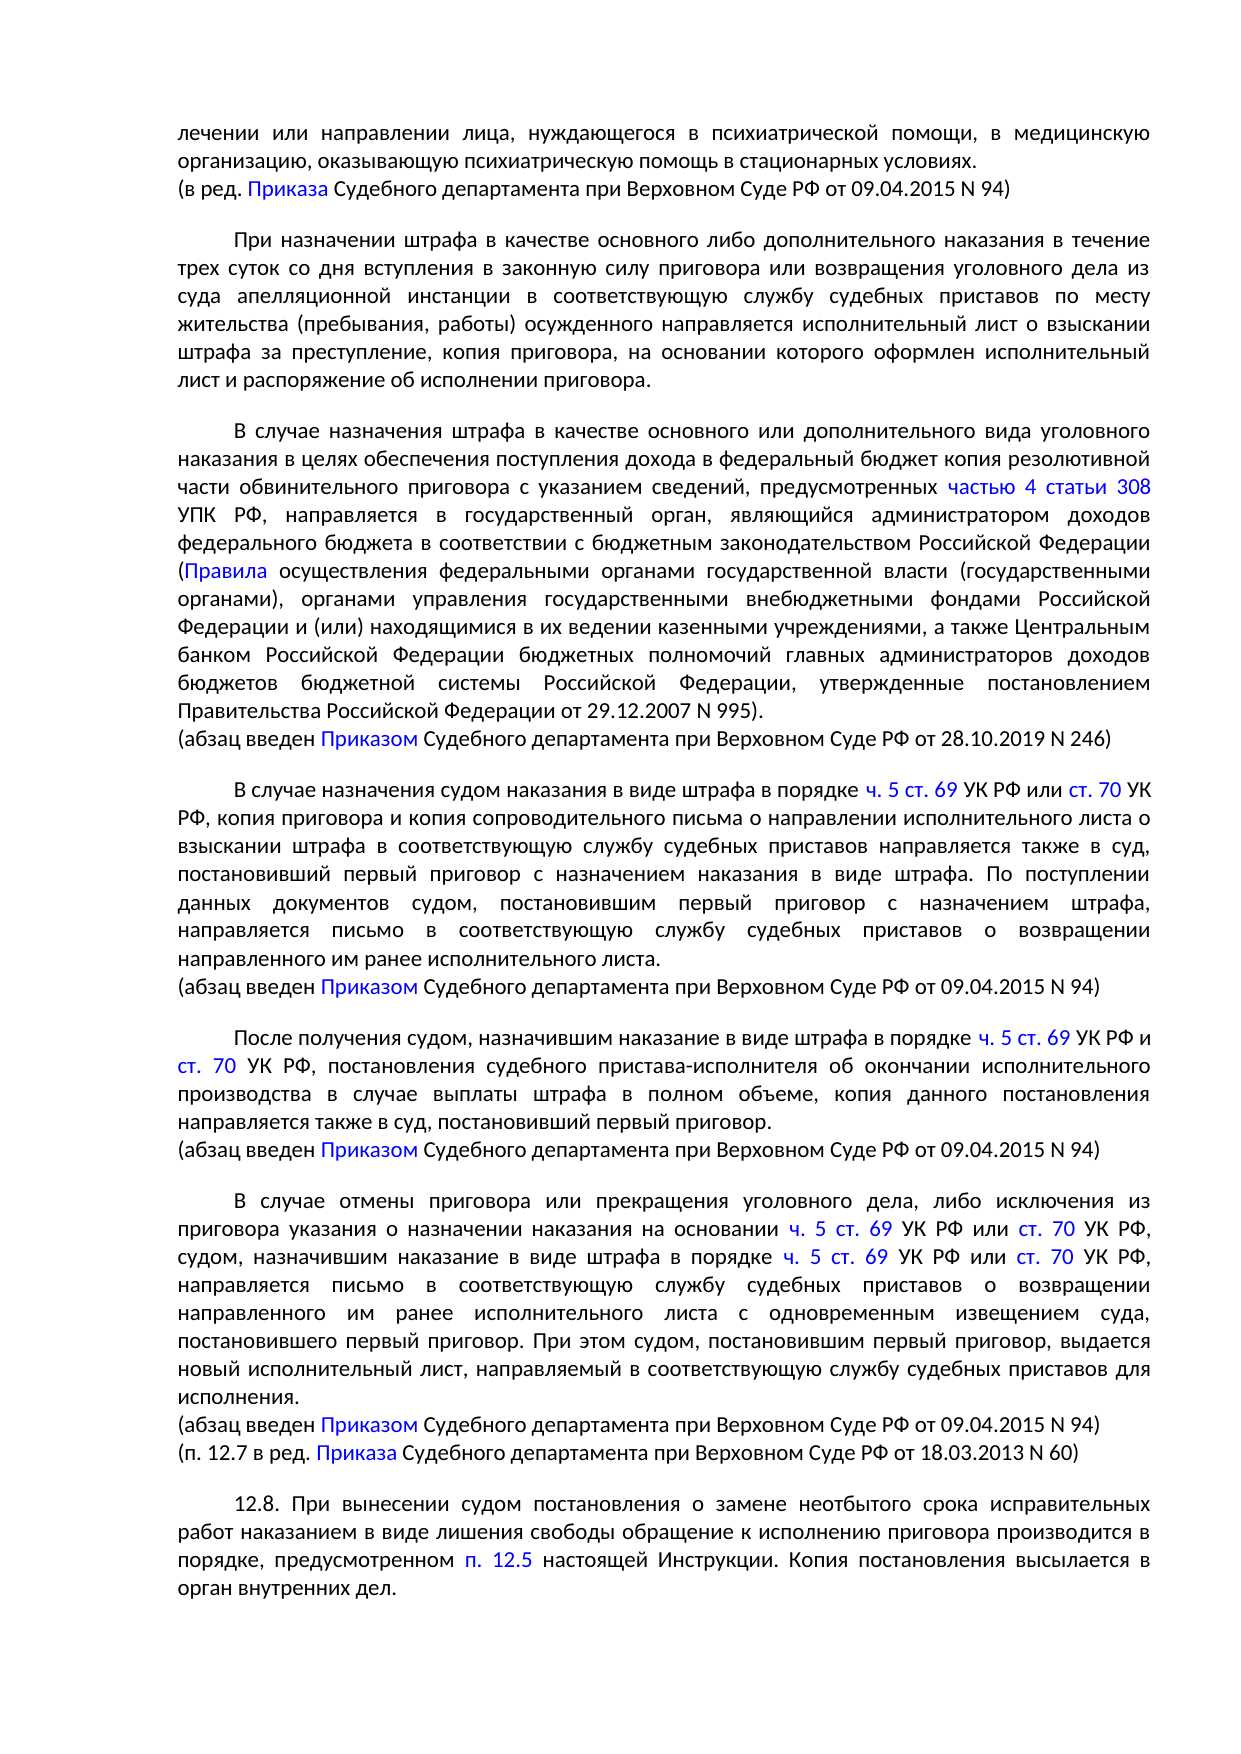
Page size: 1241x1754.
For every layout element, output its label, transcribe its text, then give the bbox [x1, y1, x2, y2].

text В случае назначения штрафа в качестве основного или дополнительного вида уголовного наказания в целях обеспечения поступления дохода в федеральный бюджет копия резолютивной части обвинительного приговора с указанием сведений, предусмотренных частью 4 статьи 308 УПК РФ, направляется в государственный орган, являющийся администратором доходов федерального бюджета в соответствии с бюджетным законодательством Российской Федерации (Правила осуществления федеральными органами государственной власти (государственными органами), органами управления государственными внебюджетными фондами Российской Федерации и (или) находящимися в их ведении казенными учреждениями, а также Центральным банком Российской Федерации бюджетных полномочий главных администраторов доходов бюджетов бюджетной системы Российской Федерации, утвержденные постановлением Правительства Российской Федерации от 29.12.2007 N 995). [177, 416, 1152, 724]
text (абзац введен Приказом Судебного департамента при Верховном Суде РФ от 09.04.2015 N 94) [177, 1135, 1152, 1163]
text (абзац введен Приказом Судебного департамента при Верховном Суде РФ от 09.04.2015 N 94) [177, 972, 1152, 1000]
text (п. 12.7 в ред. Приказа Судебного департамента при Верховном Суде РФ от 18.03.2013 N 60) [177, 1438, 1152, 1466]
text (в ред. Приказа Судебного департамента при Верховном Суде РФ от 09.04.2015 N 94) [177, 174, 1152, 202]
text 12.8. При вынесении судом постановления о замене неотбытого срока исправительных работ наказанием в виде лишения свободы обращение к исполнению приговора производится в порядке, предусмотренном п. 12.5 настоящей Инструкции. Копия постановления высылается в орган внутренних дел. [177, 1489, 1152, 1601]
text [177, 118, 1152, 174]
text При назначении штрафа в качестве основного либо дополнительного наказания в течение трех суток со дня вступления в законную силу приговора или возвращения уголовного дела из суда апелляционной инстанции в соответствующую службу судебных приставов по месту жительства (пребывания, работы) осужденного направляется исполнительный лист о взыскании штрафа за преступление, копия приговора, на основании которого оформлен исполнительный лист и распоряжение об исполнении приговора. [177, 225, 1152, 393]
text В случае отмены приговора или прекращения уголовного дела, либо исключения из приговора указания о назначении наказания на основании ч. 5 ст. 69 УК РФ или ст. 70 УК РФ, судом, назначившим наказание в виде штрафа в порядке ч. 5 ст. 69 УК РФ или ст. 70 УК РФ, направляется письмо в соответствующую службу судебных приставов о возвращении направленного им ранее исполнительного листа с одновременным извещением суда, постановившего первый приговор. При этом судом, постановившим первый приговор, выдается новый исполнительный лист, направляемый в соответствующую службу судебных приставов для исполнения. [177, 1186, 1152, 1410]
text После получения судом, назначившим наказание в виде штрафа в порядке ч. 5 ст. 69 УК РФ и ст. 70 УК РФ, постановления судебного пристава-исполнителя об окончании исполнительного производства в случае выплаты штрафа в полном объеме, копия данного постановления направляется также в суд, постановивший первый приговор. [177, 1023, 1152, 1135]
text (абзац введен Приказом Судебного департамента при Верховном Суде РФ от 28.10.2019 N 246) [177, 724, 1152, 753]
text (абзац введен Приказом Судебного департамента при Верховном Суде РФ от 09.04.2015 N 94) [177, 1410, 1152, 1438]
text В случае назначения судом наказания в виде штрафа в порядке ч. 5 ст. 69 УК РФ или ст. 70 УК РФ, копия приговора и копия сопроводительного письма о направлении исполнительного листа о взыскании штрафа в соответствующую службу судебных приставов направляется также в суд, постановивший первый приговор с назначением наказания в виде штрафа. По поступлении данных документов судом, постановившим первый приговор с назначением штрафа, направляется письмо в соответствующую службу судебных приставов о возвращении направленного им ранее исполнительного листа. [177, 776, 1152, 972]
